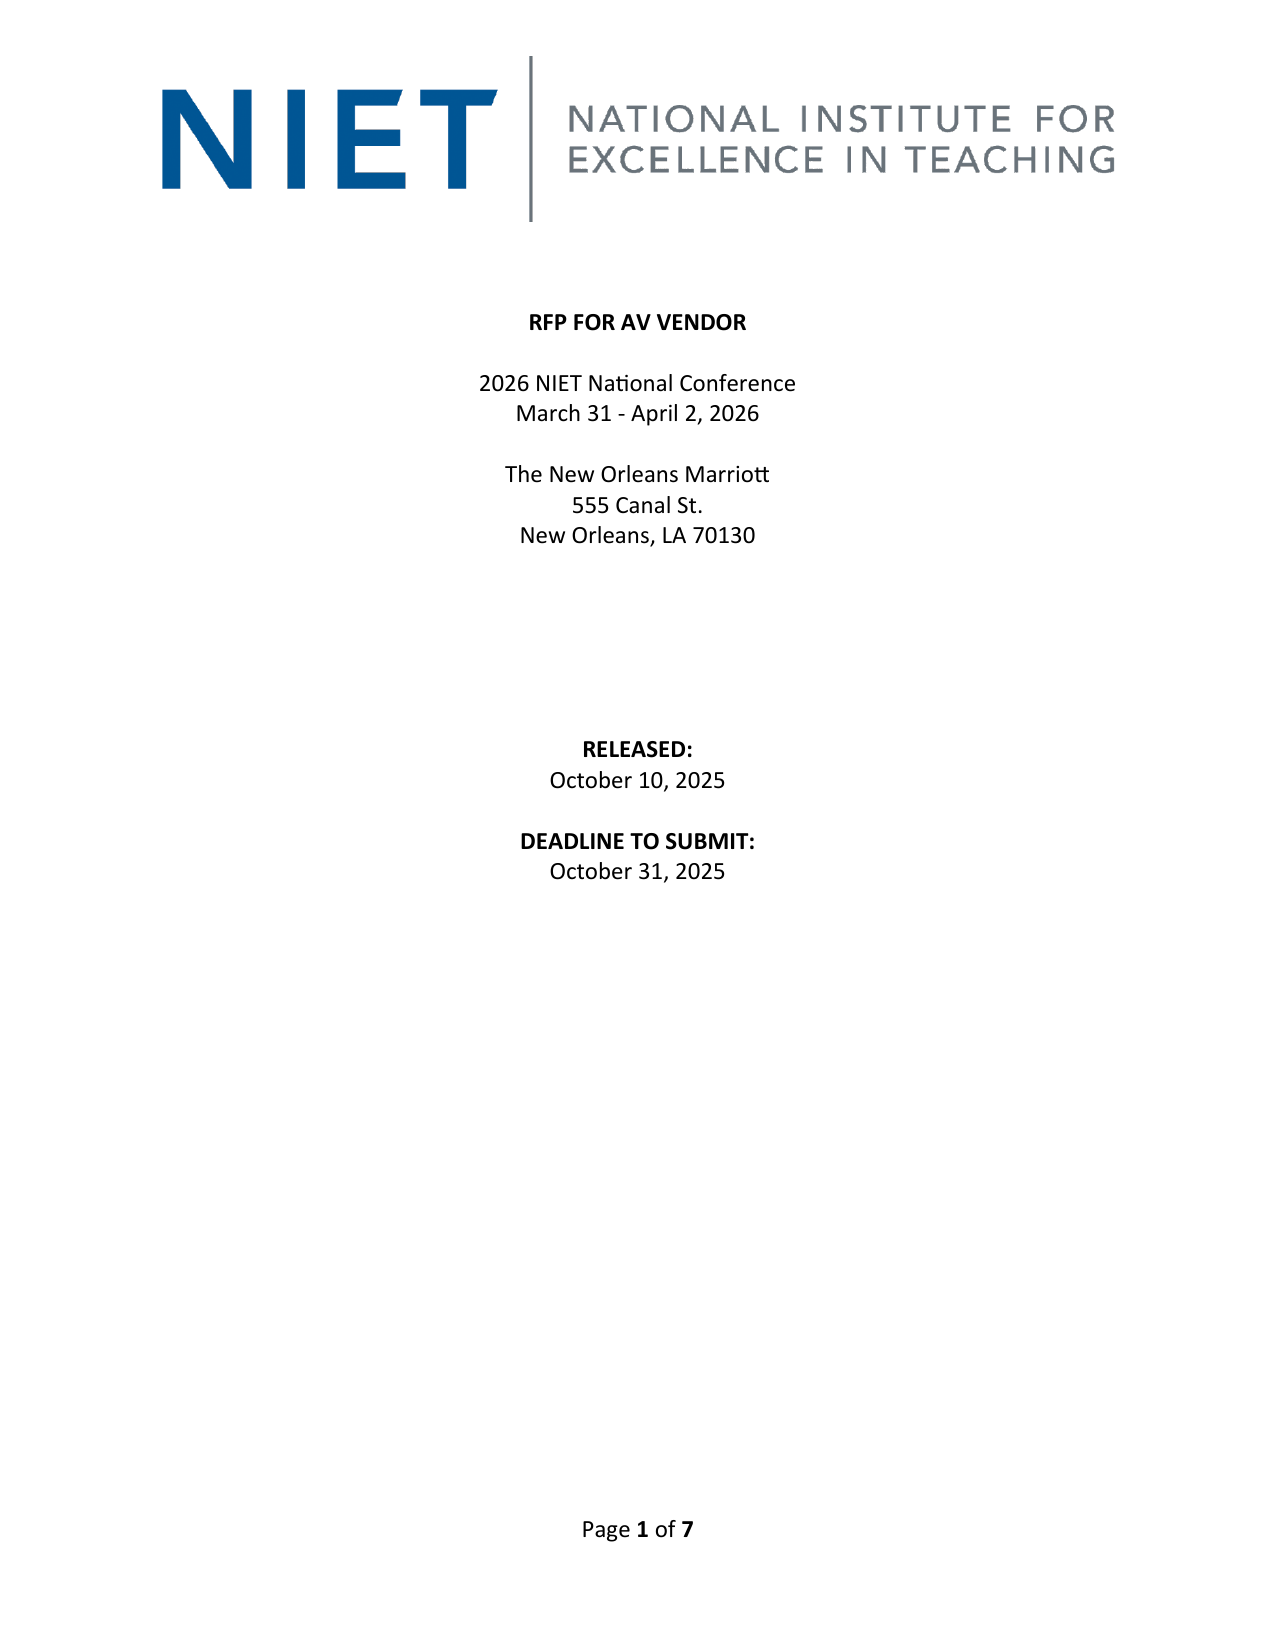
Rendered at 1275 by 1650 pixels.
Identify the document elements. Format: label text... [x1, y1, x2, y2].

text New Orleans, LA 70130 [75, 520, 1200, 551]
picture [150, 0, 1125, 279]
text 2026 NIET National Conference [75, 367, 1200, 398]
text RFP FOR AV VENDOR [75, 306, 1200, 337]
text DEADLINE TO SUBMIT: [75, 825, 1200, 856]
text October 31, 2025 [75, 856, 1200, 886]
text RELEASED: [75, 734, 1200, 764]
text October 10, 2025 [75, 764, 1200, 795]
text The New Orleans Marriott [75, 459, 1200, 489]
text March 31 - April 2, 2026 [75, 398, 1200, 428]
text 555 Canal St. [75, 489, 1200, 520]
